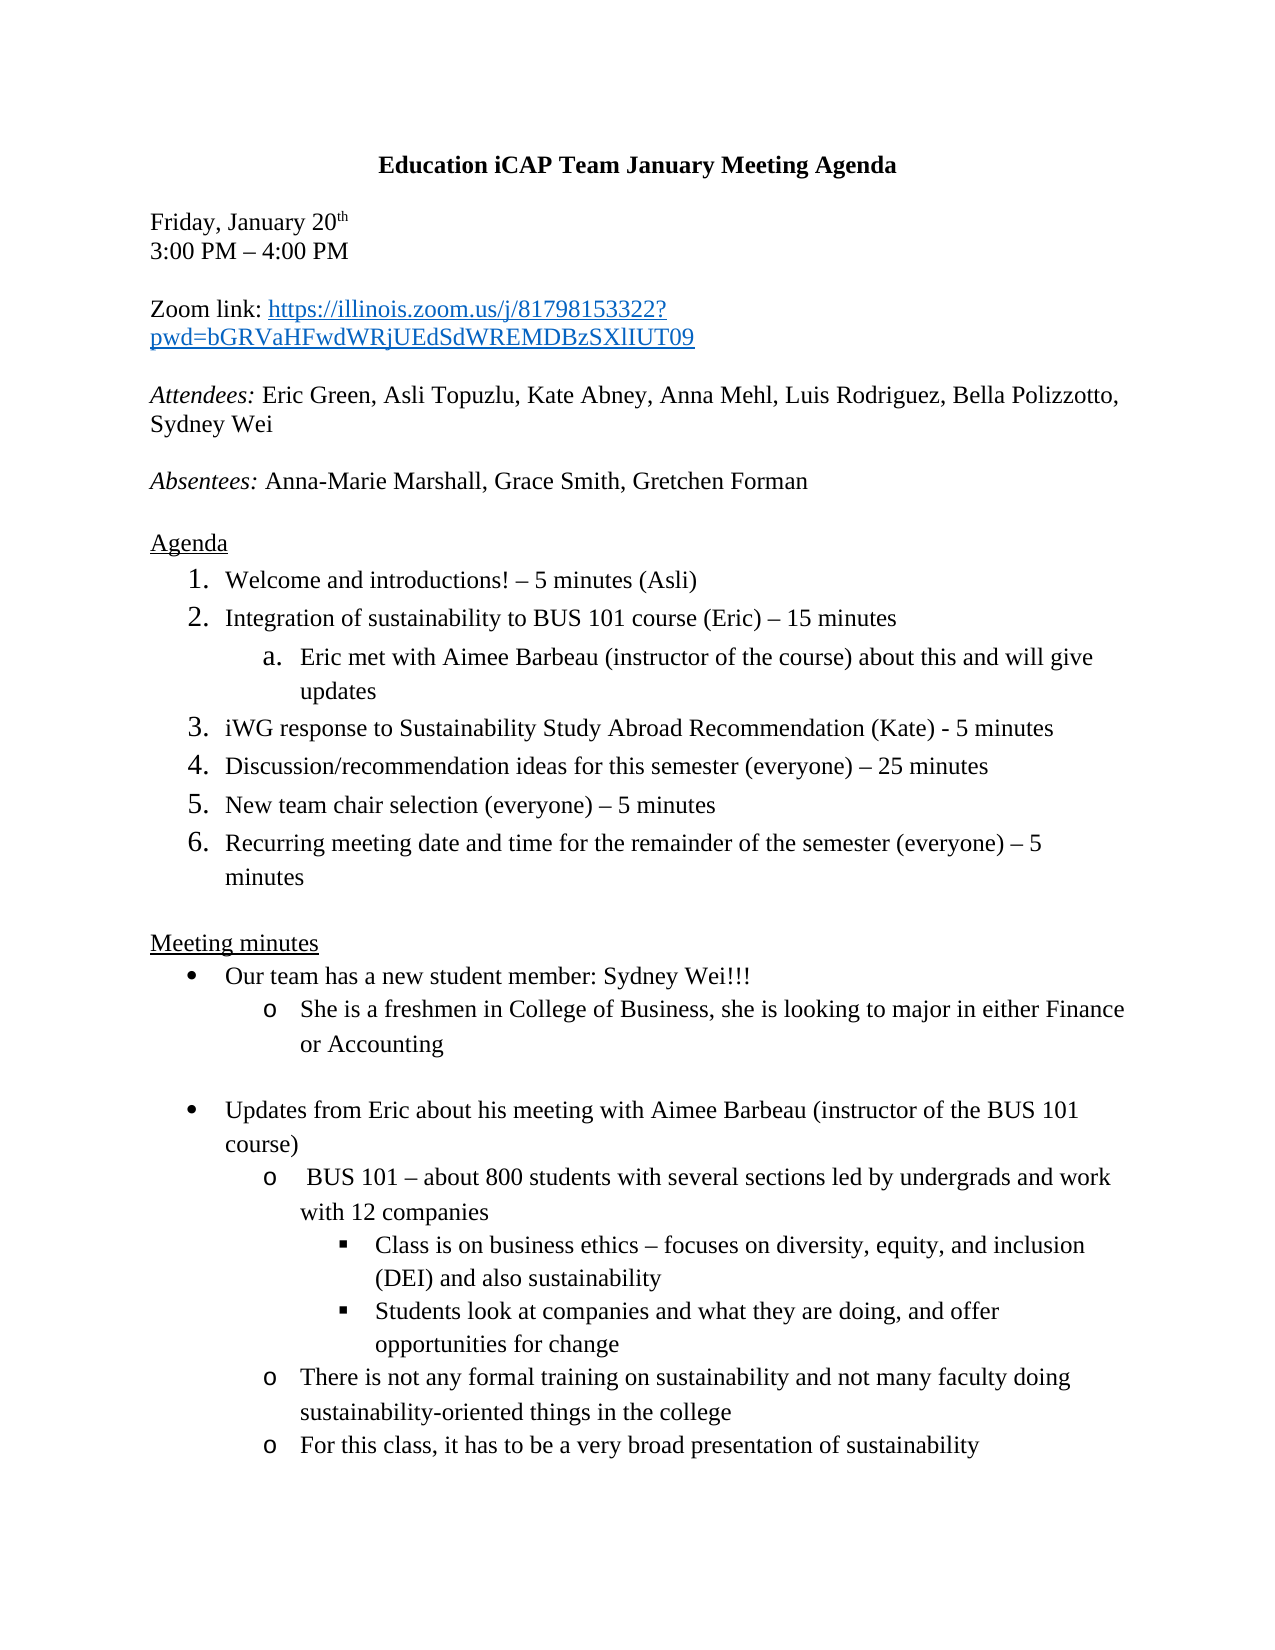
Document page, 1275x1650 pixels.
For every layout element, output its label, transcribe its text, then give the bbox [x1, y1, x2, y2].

list Class is on business ethics – focuses on diversity, equity, and inclusion (DEI) and also sustainability [337, 1230, 1125, 1292]
list She is a freshmen in College of Business, she is looking to major in either Finance or Accounting [262, 994, 1125, 1058]
list Our team has a new student member: Sydney Wei!!! [187, 961, 1125, 990]
list Discussion/recommendation ideas for this semester (everyone) – 25 minutes [187, 747, 1125, 781]
list Recurring meeting date and time for the remainder of the semester (everyone) – 5 minutes [187, 824, 1125, 891]
text Friday, January 20th [150, 207, 1125, 236]
list Eric met with Aimee Barbeau (instructor of the course) about this and will give updates [262, 638, 1125, 705]
list There is not any formal training on sustainability and not many faculty doing sustainability-oriented things in the college [262, 1362, 1125, 1426]
list Welcome and introductions! – 5 minutes (Asli) [187, 561, 1125, 594]
list iWG response to Sustainability Study Abroad Recommendation (Kate) - 5 minutes [187, 709, 1125, 742]
text Absentees: Anna-Marie Marshall, Grace Smith, Gretchen Forman [150, 466, 1125, 495]
list Updates from Eric about his meeting with Aimee Barbeau (instructor of the BUS 101 course) [187, 1096, 1125, 1157]
text Agenda [150, 528, 1125, 557]
list New team chair selection (everyone) – 5 minutes [187, 786, 1125, 819]
list Students look at companies and what they are doing, and offer opportunities for change [337, 1296, 1125, 1358]
list BUS 101 – about 800 students with several sections led by undergrads and work with 12 companies [262, 1162, 1125, 1226]
text Education iCAP Team January Meeting Agenda [150, 150, 1125, 179]
text Attendees: Eric Green, Asli Topuzlu, Kate Abney, Anna Mehl, Luis Rodriguez, Bella Polizzotto, Sydney Wei [150, 380, 1125, 437]
text Zoom link: https://illinois.zoom.us/j/81798153322?pwd=bGRVaHFwdWRjUEdSdWREMDBzSXlIUT09 [150, 294, 1125, 351]
text 3:00 PM – 4:00 PM [150, 236, 1125, 265]
list Integration of sustainability to BUS 101 course (Eric) – 15 minutes [187, 599, 1125, 633]
list For this class, it has to be a very broad presentation of sustainability [262, 1430, 1125, 1461]
text Meeting minutes [150, 928, 1125, 957]
